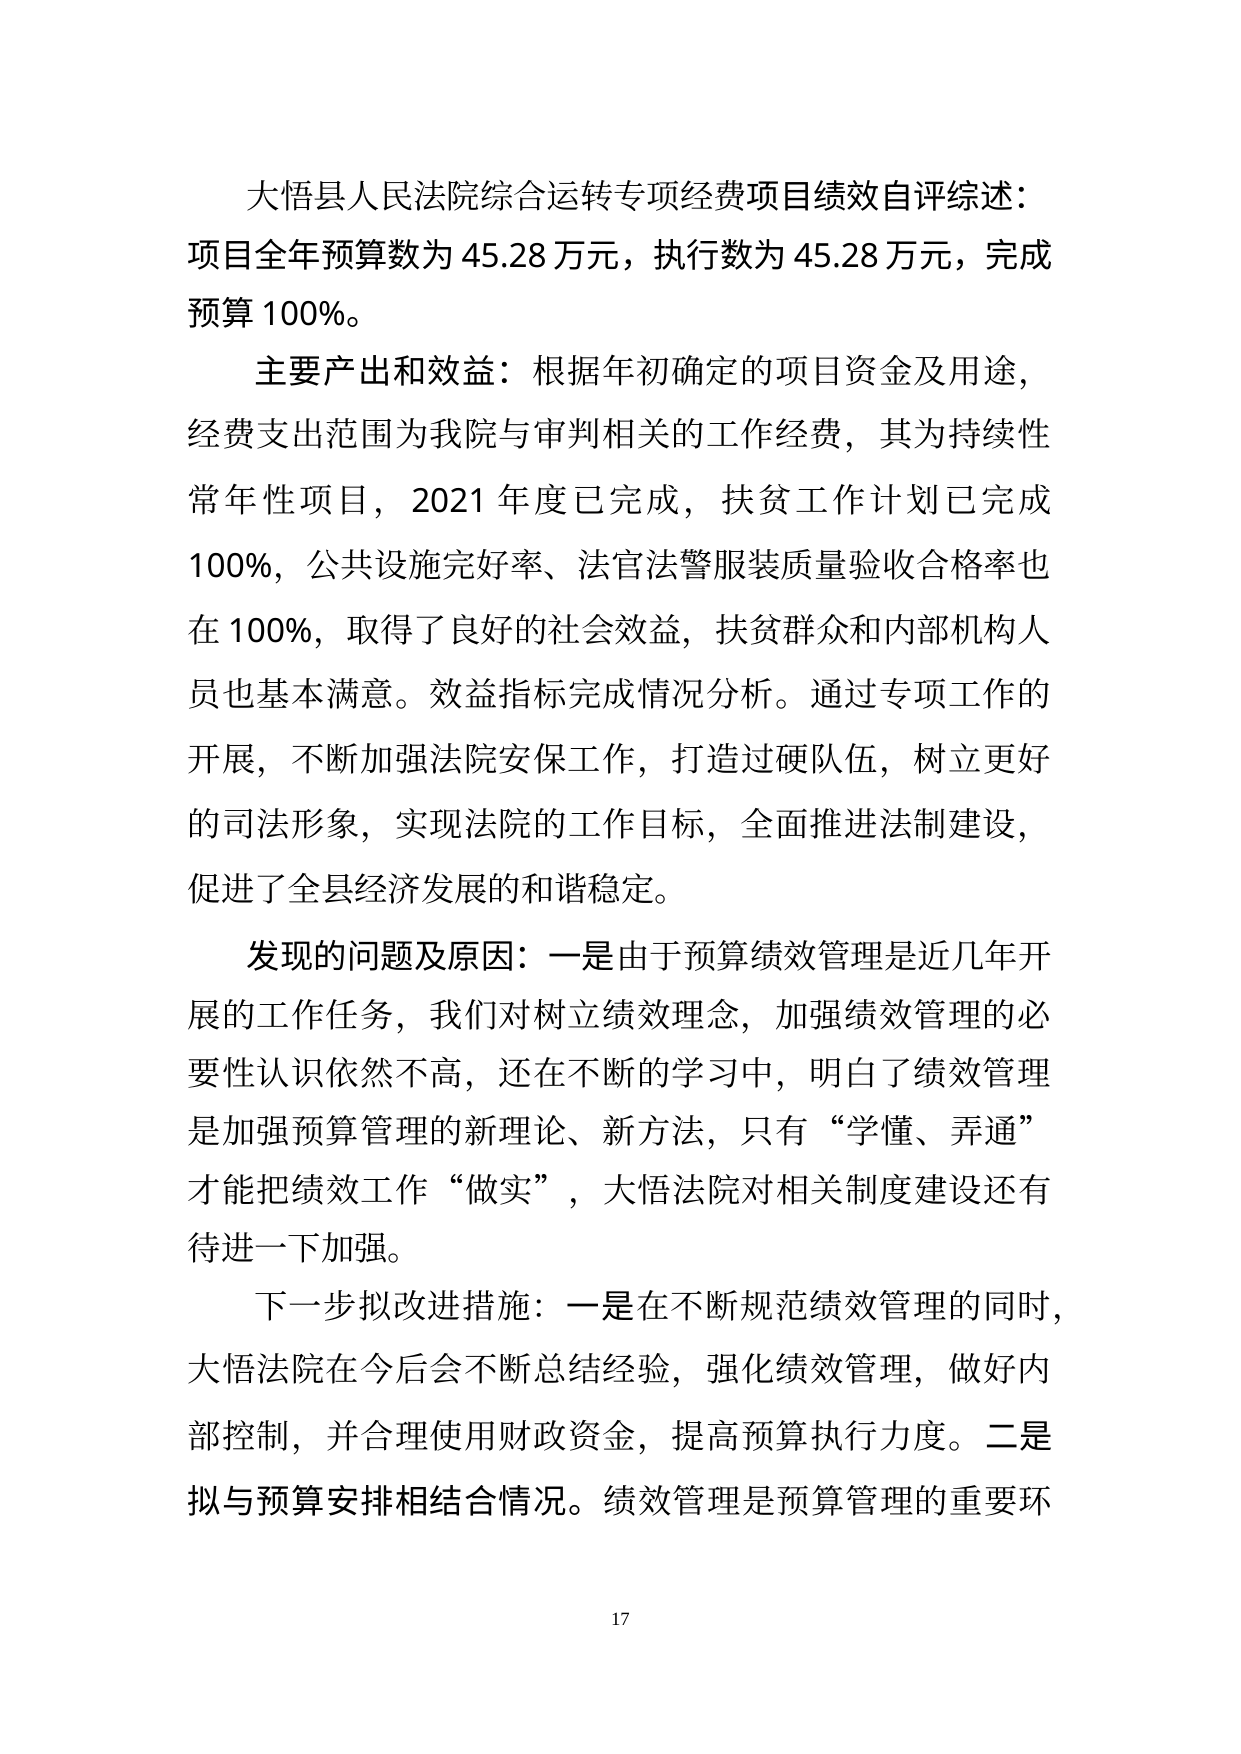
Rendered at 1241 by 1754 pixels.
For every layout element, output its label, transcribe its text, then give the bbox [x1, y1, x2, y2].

text 主要产出和效益：根据年初确定的项目资金及用途，经费支出范围为我院与审判相关的工作经费，其为持续性、常年性项目，2021年度已完成，扶贫工作计划已完成100%，公共设施完好率、法官法警服装质量验收合格率也在100%，取得了良好的社会效益，扶贫群众和内部机构人员也基本满意。效益指标完成情况分析。通过专项工作的开展，不断加强法院安保工作，打造过硬队伍，树立更好的司法形象，实现法院的工作目标，全面推进法制建设，促进了全县经济发展的和谐稳定。 [187, 337, 1053, 922]
text 项目全年预算数为45.28万元，执行数为45.28万元，完成预算100%。 [187, 220, 1053, 337]
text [187, 1272, 1053, 1532]
text 大悟县人民法院综合运转专项经费项目绩效自评综述： [187, 162, 1053, 220]
text 发现的问题及原因：一是由于预算绩效管理是近几年开展的工作任务，我们对树立绩效理念，加强绩效管理的必要性认识依然不高，还在不断的学习中，明白了绩效管理是加强预算管理的新理论、新方法，只有“学懂、弄通”才能把绩效工作“做实”，大悟法院对相关制度建设还有待进一下加强。 [187, 922, 1053, 1272]
